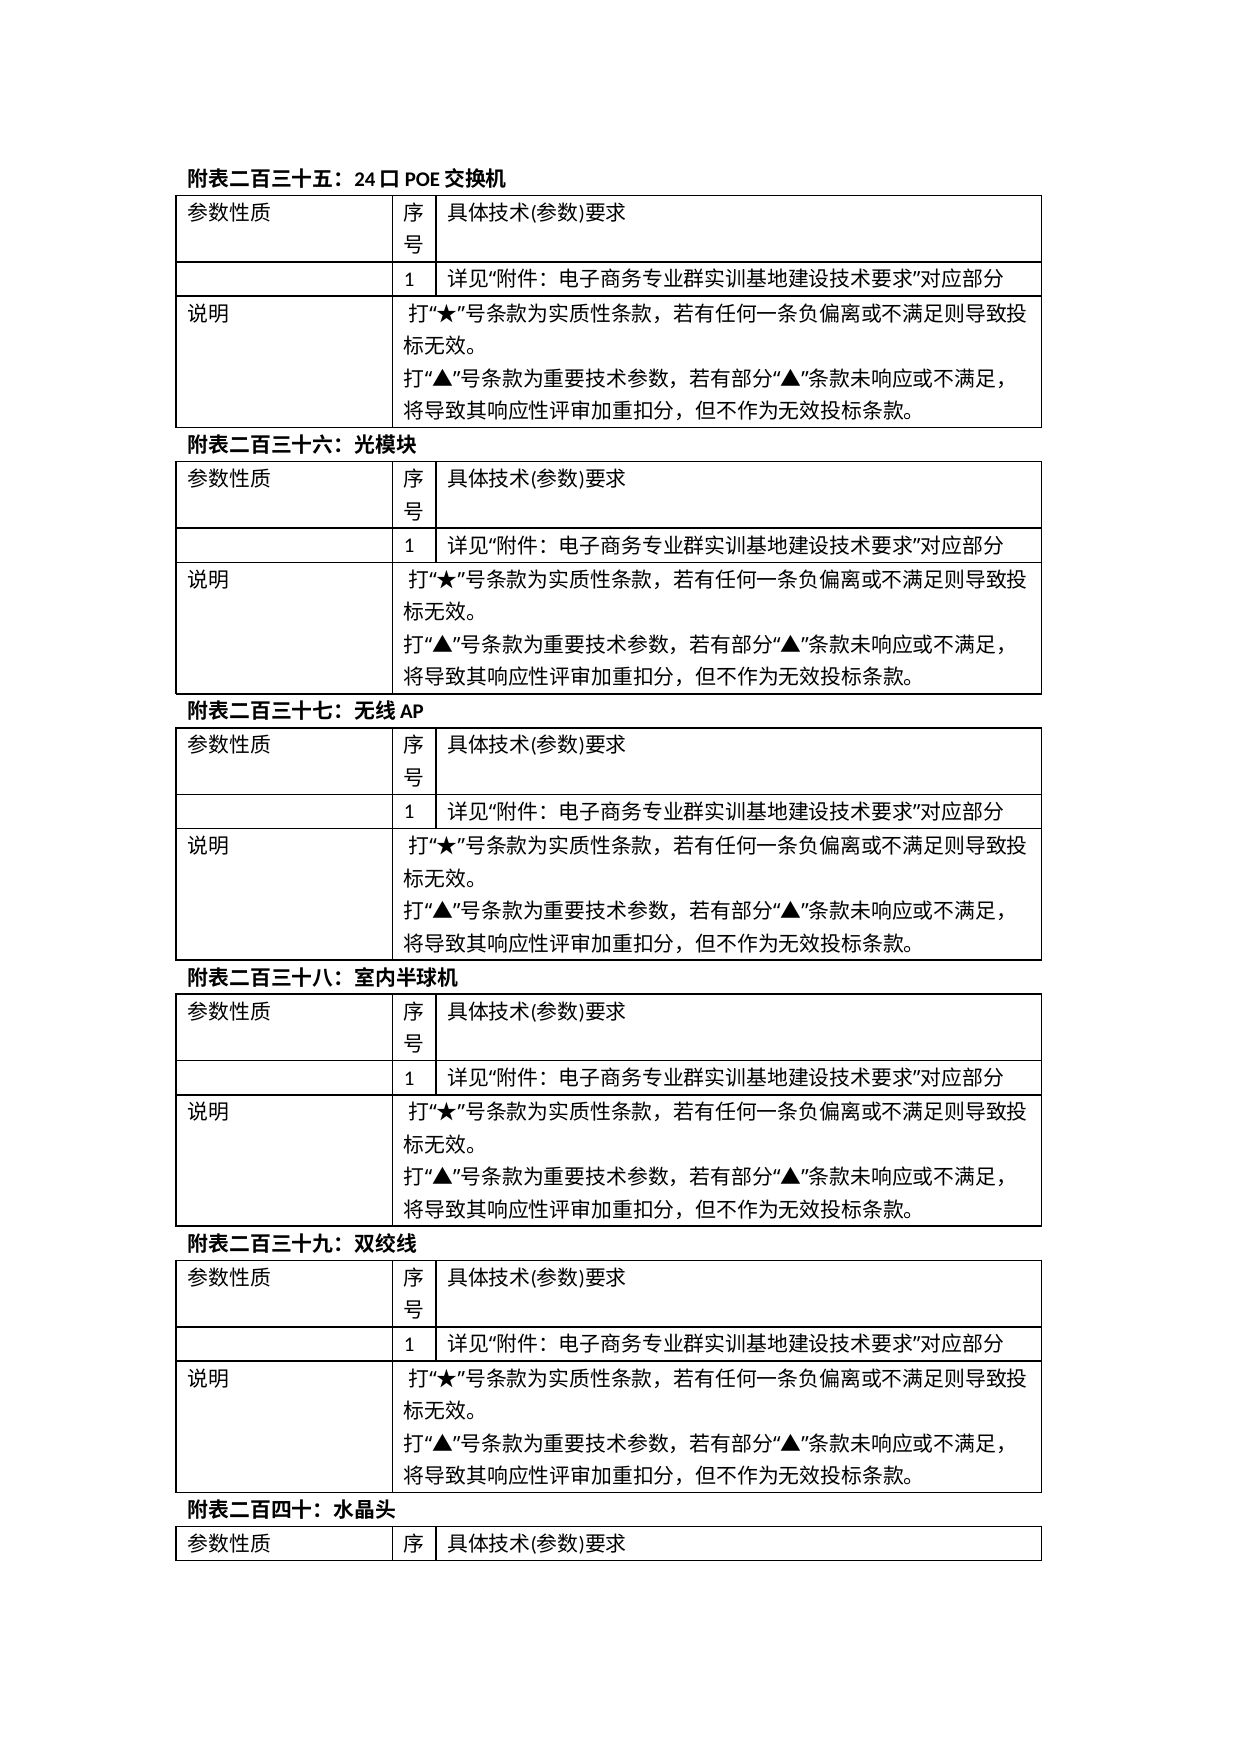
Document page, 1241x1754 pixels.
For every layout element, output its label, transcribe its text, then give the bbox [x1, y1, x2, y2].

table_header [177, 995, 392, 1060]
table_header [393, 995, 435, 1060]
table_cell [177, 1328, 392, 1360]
text 附表二百四十：水晶头 [187, 1493, 1053, 1526]
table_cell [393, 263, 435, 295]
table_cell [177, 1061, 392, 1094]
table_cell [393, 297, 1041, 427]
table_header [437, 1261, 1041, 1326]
text 附表二百三十七：无线AP [187, 694, 1053, 727]
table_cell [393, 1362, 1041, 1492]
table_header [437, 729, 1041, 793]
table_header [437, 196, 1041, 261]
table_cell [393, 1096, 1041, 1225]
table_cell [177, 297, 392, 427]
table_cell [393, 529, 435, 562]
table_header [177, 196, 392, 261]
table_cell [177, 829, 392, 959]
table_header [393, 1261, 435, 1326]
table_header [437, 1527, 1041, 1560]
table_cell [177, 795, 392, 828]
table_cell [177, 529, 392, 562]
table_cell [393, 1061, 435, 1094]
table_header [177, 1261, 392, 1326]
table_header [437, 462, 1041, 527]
text 附表二百三十六：光模块 [187, 428, 1053, 461]
text 附表二百三十九：双绞线 [187, 1227, 1053, 1259]
text 附表二百三十八：室内半球机 [187, 961, 1053, 993]
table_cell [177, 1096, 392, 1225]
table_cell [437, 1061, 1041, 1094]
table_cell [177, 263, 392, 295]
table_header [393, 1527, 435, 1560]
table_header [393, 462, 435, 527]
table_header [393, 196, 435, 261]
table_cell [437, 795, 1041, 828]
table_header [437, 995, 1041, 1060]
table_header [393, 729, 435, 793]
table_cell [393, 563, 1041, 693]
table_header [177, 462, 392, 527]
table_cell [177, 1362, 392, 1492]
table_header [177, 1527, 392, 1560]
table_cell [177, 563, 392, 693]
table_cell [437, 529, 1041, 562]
text 附表二百三十五：24口POE交换机 [187, 162, 1053, 194]
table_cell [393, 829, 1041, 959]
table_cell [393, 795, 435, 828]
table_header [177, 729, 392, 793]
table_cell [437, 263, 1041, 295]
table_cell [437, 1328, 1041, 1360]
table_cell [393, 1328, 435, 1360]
